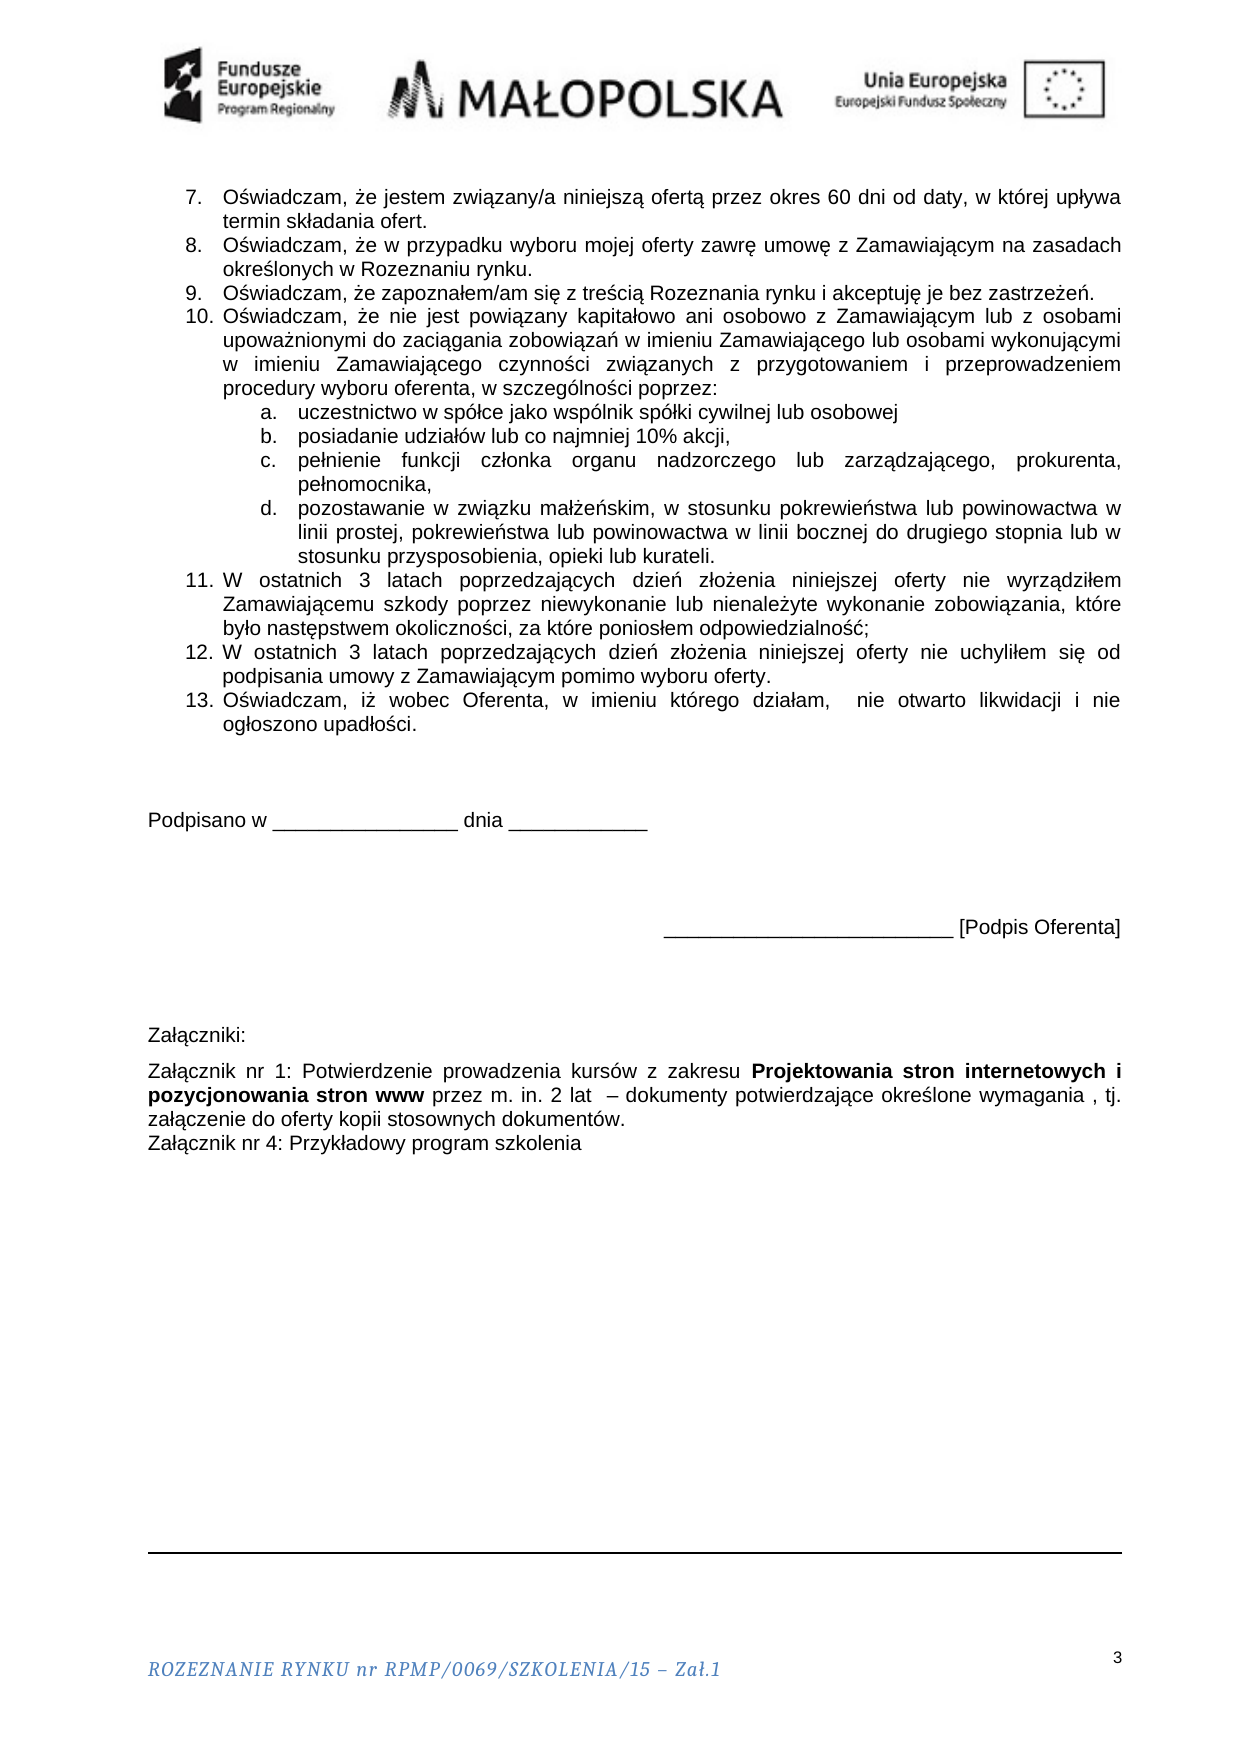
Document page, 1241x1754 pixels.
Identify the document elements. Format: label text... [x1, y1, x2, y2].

text _________________________ [Podpis Oferenta] [664, 915, 1122, 939]
list pełnienie funkcji członka organu nadzorczego lub zarządzającego, prokurenta, pełnomocnika, [260, 448, 1122, 496]
text Załączniki: [148, 1023, 1122, 1047]
picture [147, 29, 1123, 142]
text Podpisano w ________________ dnia ____________ [148, 807, 1122, 831]
list posiadanie udziałów lub co najmniej 10% akcji, [260, 424, 1122, 448]
list Oświadczam, iż wobec Oferenta, w imieniu którego działam, nie otwarto likwidacji i nie ogłoszono upadłości. [185, 688, 1122, 736]
list W ostatnich 3 latach poprzedzających dzień złożenia niniejszej oferty nie wyrządziłem Zamawiającemu szkody poprzez niewykonanie lub nienależyte wykonanie zobowiązania, które było następstwem okoliczności, za które poniosłem odpowiedzialność; [185, 568, 1122, 640]
list Oświadczam, że zapoznałem/am się z treścią Rozeznania rynku i akceptuję je bez zastrzeżeń. [185, 280, 1122, 304]
list Oświadczam, że jestem związany/a niniejszą ofertą przez okres 60 dni od daty, w której upływa termin składania ofert. [185, 184, 1122, 232]
list Oświadczam, że w przypadku wyboru mojej oferty zawrę umowę z Zamawiającym na zasadach określonych w Rozeznaniu rynku. [185, 232, 1122, 280]
text Załącznik nr 1: Potwierdzenie prowadzenia kursów z zakresu Projektowania stron internetowych i pozycjonowania stron www przez m. in. 2 lat – dokumenty potwierdzające określone wymagania , tj. załączenie do oferty kopii stosownych dokumentów. [148, 1059, 1122, 1131]
list Oświadczam, że nie jest powiązany kapitałowo ani osobowo z Zamawiającym lub z osobami upoważnionymi do zaciągania zobowiązań w imieniu Zamawiającego lub osobami wykonującymi w imieniu Zamawiającego czynności związanych z przygotowaniem i przeprowadzeniem procedury wyboru oferenta, w szczególności poprzez: [185, 304, 1122, 400]
text Załącznik nr 4: Przykładowy program szkolenia [148, 1131, 1122, 1155]
list W ostatnich 3 latach poprzedzających dzień złożenia niniejszej oferty nie uchyliłem się od podpisania umowy z Zamawiającym pomimo wyboru oferty. [185, 640, 1122, 688]
list uczestnictwo w spółce jako wspólnik spółki cywilnej lub osobowej [260, 400, 1122, 424]
list pozostawanie w związku małżeńskim, w stosunku pokrewieństwa lub powinowactwa w linii prostej, pokrewieństwa lub powinowactwa w linii bocznej do drugiego stopnia lub w stosunku przysposobienia, opieki lub kurateli. [260, 496, 1122, 568]
